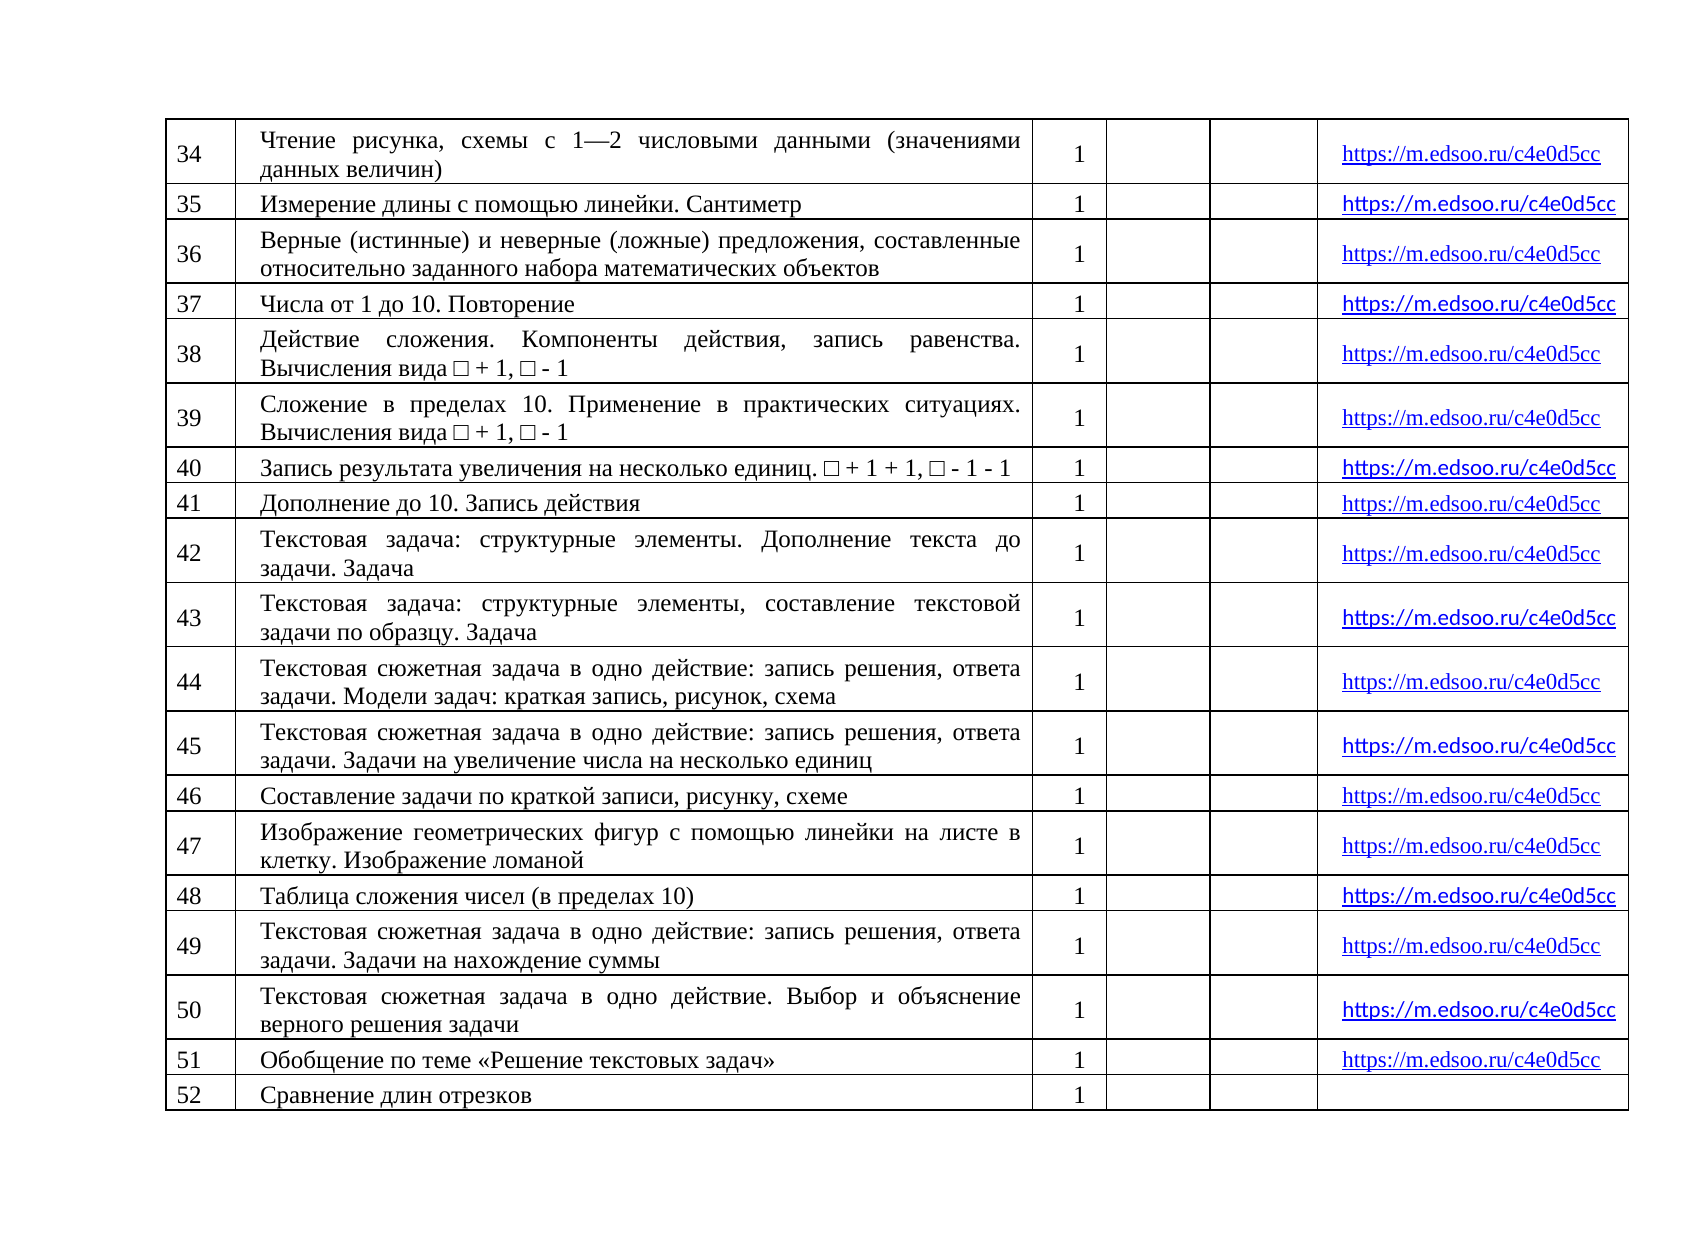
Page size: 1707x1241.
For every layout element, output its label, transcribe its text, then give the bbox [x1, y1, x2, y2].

table_cell 35 [167, 184, 235, 218]
table_cell Числа от 1 до 10. Повторение [236, 284, 1032, 318]
table_cell 1 [1033, 384, 1106, 446]
table_cell [1211, 876, 1317, 910]
table_cell [1211, 519, 1317, 582]
table_cell Чтение рисунка, схемы с 1—2 числовыми данными (значениями данных величин) [236, 120, 1032, 182]
table_cell [1107, 120, 1209, 182]
table_cell 42 [167, 519, 235, 582]
table_cell [1107, 976, 1209, 1038]
table_cell https://m.edsoo.ru/c4e0d5cc [1318, 583, 1628, 646]
table_cell [1107, 911, 1209, 974]
table_cell [1211, 647, 1317, 710]
table_cell Сравнение длин отрезков [236, 1075, 1032, 1109]
table_cell [1107, 483, 1209, 517]
table_cell Верные (истинные) и неверные (ложные) предложения, составленные относительно заданного набора математических объектов [236, 220, 1032, 282]
table_cell Текстовая сюжетная задача в одно действие: запись решения, ответа задачи. Задачи на нахождение суммы [236, 911, 1032, 974]
table_cell https://m.edsoo.ru/c4e0d5cc [1318, 812, 1628, 874]
table_cell [1107, 776, 1209, 810]
table_cell 50 [167, 976, 235, 1038]
table_cell 1 [1033, 483, 1106, 517]
table_cell Текстовая сюжетная задача в одно действие. Выбор и объяснение верного решения задачи [236, 976, 1032, 1038]
table_cell [1107, 1040, 1209, 1074]
table_cell https://m.edsoo.ru/c4e0d5cc [1318, 519, 1628, 582]
table_cell [1107, 284, 1209, 318]
table_cell https://m.edsoo.ru/c4e0d5cc [1318, 120, 1628, 182]
table_cell https://m.edsoo.ru/c4e0d5cc [1318, 647, 1628, 710]
table_cell 44 [167, 647, 235, 710]
table_cell [1211, 384, 1317, 446]
table_cell 41 [167, 483, 235, 517]
table_cell Дополнение до 10. Запись действия [236, 483, 1032, 517]
table_cell [1107, 220, 1209, 282]
table_cell Обобщение по теме «Решение текстовых задач» [236, 1040, 1032, 1074]
table_cell https://m.edsoo.ru/c4e0d5cc [1318, 319, 1628, 382]
table_cell [1107, 319, 1209, 382]
table_cell Текстовая сюжетная задача в одно действие: запись решения, ответа задачи. Модели задач: краткая запись, рисунок, схема [236, 647, 1032, 710]
table_cell Таблица сложения чисел (в пределах 10) [236, 876, 1032, 910]
table_cell [1211, 220, 1317, 282]
table_cell [1107, 647, 1209, 710]
table_cell 1 [1033, 876, 1106, 910]
table_cell Текстовая сюжетная задача в одно действие: запись решения, ответа задачи. Задачи на увеличение числа на несколько единиц [236, 712, 1032, 774]
table_cell [1211, 712, 1317, 774]
table_cell https://m.edsoo.ru/c4e0d5cc [1318, 184, 1628, 218]
table_cell 46 [167, 776, 235, 810]
table_cell https://m.edsoo.ru/c4e0d5cc [1318, 976, 1628, 1038]
table_cell 37 [167, 284, 235, 318]
table_cell [1211, 120, 1317, 182]
table_cell 1 [1033, 712, 1106, 774]
table_cell https://m.edsoo.ru/c4e0d5cc [1318, 284, 1628, 318]
table_cell https://m.edsoo.ru/c4e0d5cc [1318, 712, 1628, 774]
table_cell 1 [1033, 1075, 1106, 1109]
table_cell 1 [1033, 647, 1106, 710]
table_cell 1 [1033, 284, 1106, 318]
table_cell 45 [167, 712, 235, 774]
table_cell Действие сложения. Компоненты действия, запись равенства. Вычисления вида □ + 1, □ - 1 [236, 319, 1032, 382]
table_cell Текстовая задача: структурные элементы. Дополнение текста до задачи. Задача [236, 519, 1032, 582]
table_cell https://m.edsoo.ru/c4e0d5cc [1318, 1040, 1628, 1074]
table_cell https://m.edsoo.ru/c4e0d5cc [1318, 776, 1628, 810]
table_cell 1 [1033, 448, 1106, 482]
table_cell [1211, 184, 1317, 218]
table_cell 36 [167, 220, 235, 282]
table_cell [1211, 776, 1317, 810]
table_cell 39 [167, 384, 235, 446]
table_cell 1 [1033, 120, 1106, 182]
table_cell 1 [1033, 812, 1106, 874]
table_cell 1 [1033, 220, 1106, 282]
table_cell https://m.edsoo.ru/c4e0d5cc [1318, 911, 1628, 974]
table_cell [1107, 519, 1209, 582]
table_cell [1211, 319, 1317, 382]
table_cell [1107, 448, 1209, 482]
table_cell Запись результата увеличения на несколько единиц. □ + 1 + 1, □ - 1 - 1 [236, 448, 1032, 482]
table_cell 52 [167, 1075, 235, 1109]
table_cell https://m.edsoo.ru/c4e0d5cc [1318, 220, 1628, 282]
table_cell Изображение геометрических фигур с помощью линейки на листе в клетку. Изображение ломаной [236, 812, 1032, 874]
table_cell 48 [167, 876, 235, 910]
table_cell Текстовая задача: структурные элементы, составление текстовой задачи по образцу. Задача [236, 583, 1032, 646]
table_cell 49 [167, 911, 235, 974]
table_cell [1107, 812, 1209, 874]
table_cell [1211, 284, 1317, 318]
table_cell [1107, 1075, 1209, 1109]
table_cell 34 [167, 120, 235, 182]
table_cell 1 [1033, 1040, 1106, 1074]
table_cell 40 [167, 448, 235, 482]
table_cell [1211, 583, 1317, 646]
table_cell https://m.edsoo.ru/c4e0d5cc [1318, 384, 1628, 446]
table_cell [1107, 184, 1209, 218]
table_cell [1318, 1075, 1628, 1109]
table_cell [1211, 976, 1317, 1038]
table_cell 1 [1033, 776, 1106, 810]
table_cell 47 [167, 812, 235, 874]
table_cell Составление задачи по краткой записи, рисунку, схеме [236, 776, 1032, 810]
table_cell [1211, 1075, 1317, 1109]
table_cell 1 [1033, 911, 1106, 974]
table_cell [1107, 712, 1209, 774]
table_cell 1 [1033, 583, 1106, 646]
table_cell [1211, 483, 1317, 517]
table_cell [1211, 1040, 1317, 1074]
table_cell 1 [1033, 319, 1106, 382]
table_cell [1211, 448, 1317, 482]
table_cell Сложение в пределах 10. Применение в практических ситуациях. Вычисления вида □ + 1, □ - 1 [236, 384, 1032, 446]
table_cell 1 [1033, 519, 1106, 582]
table_cell [1211, 812, 1317, 874]
table_cell https://m.edsoo.ru/c4e0d5cc [1318, 483, 1628, 517]
table_cell 38 [167, 319, 235, 382]
table_cell [1107, 583, 1209, 646]
table_cell https://m.edsoo.ru/c4e0d5cc [1318, 448, 1628, 482]
table_cell 1 [1033, 976, 1106, 1038]
table_cell 1 [1033, 184, 1106, 218]
table_cell [1211, 911, 1317, 974]
table_cell Измерение длины с помощью линейки. Сантиметр [236, 184, 1032, 218]
table_cell [1107, 876, 1209, 910]
table_cell 51 [167, 1040, 235, 1074]
table_cell [1107, 384, 1209, 446]
table_cell https://m.edsoo.ru/c4e0d5cc [1318, 876, 1628, 910]
table_cell 43 [167, 583, 235, 646]
